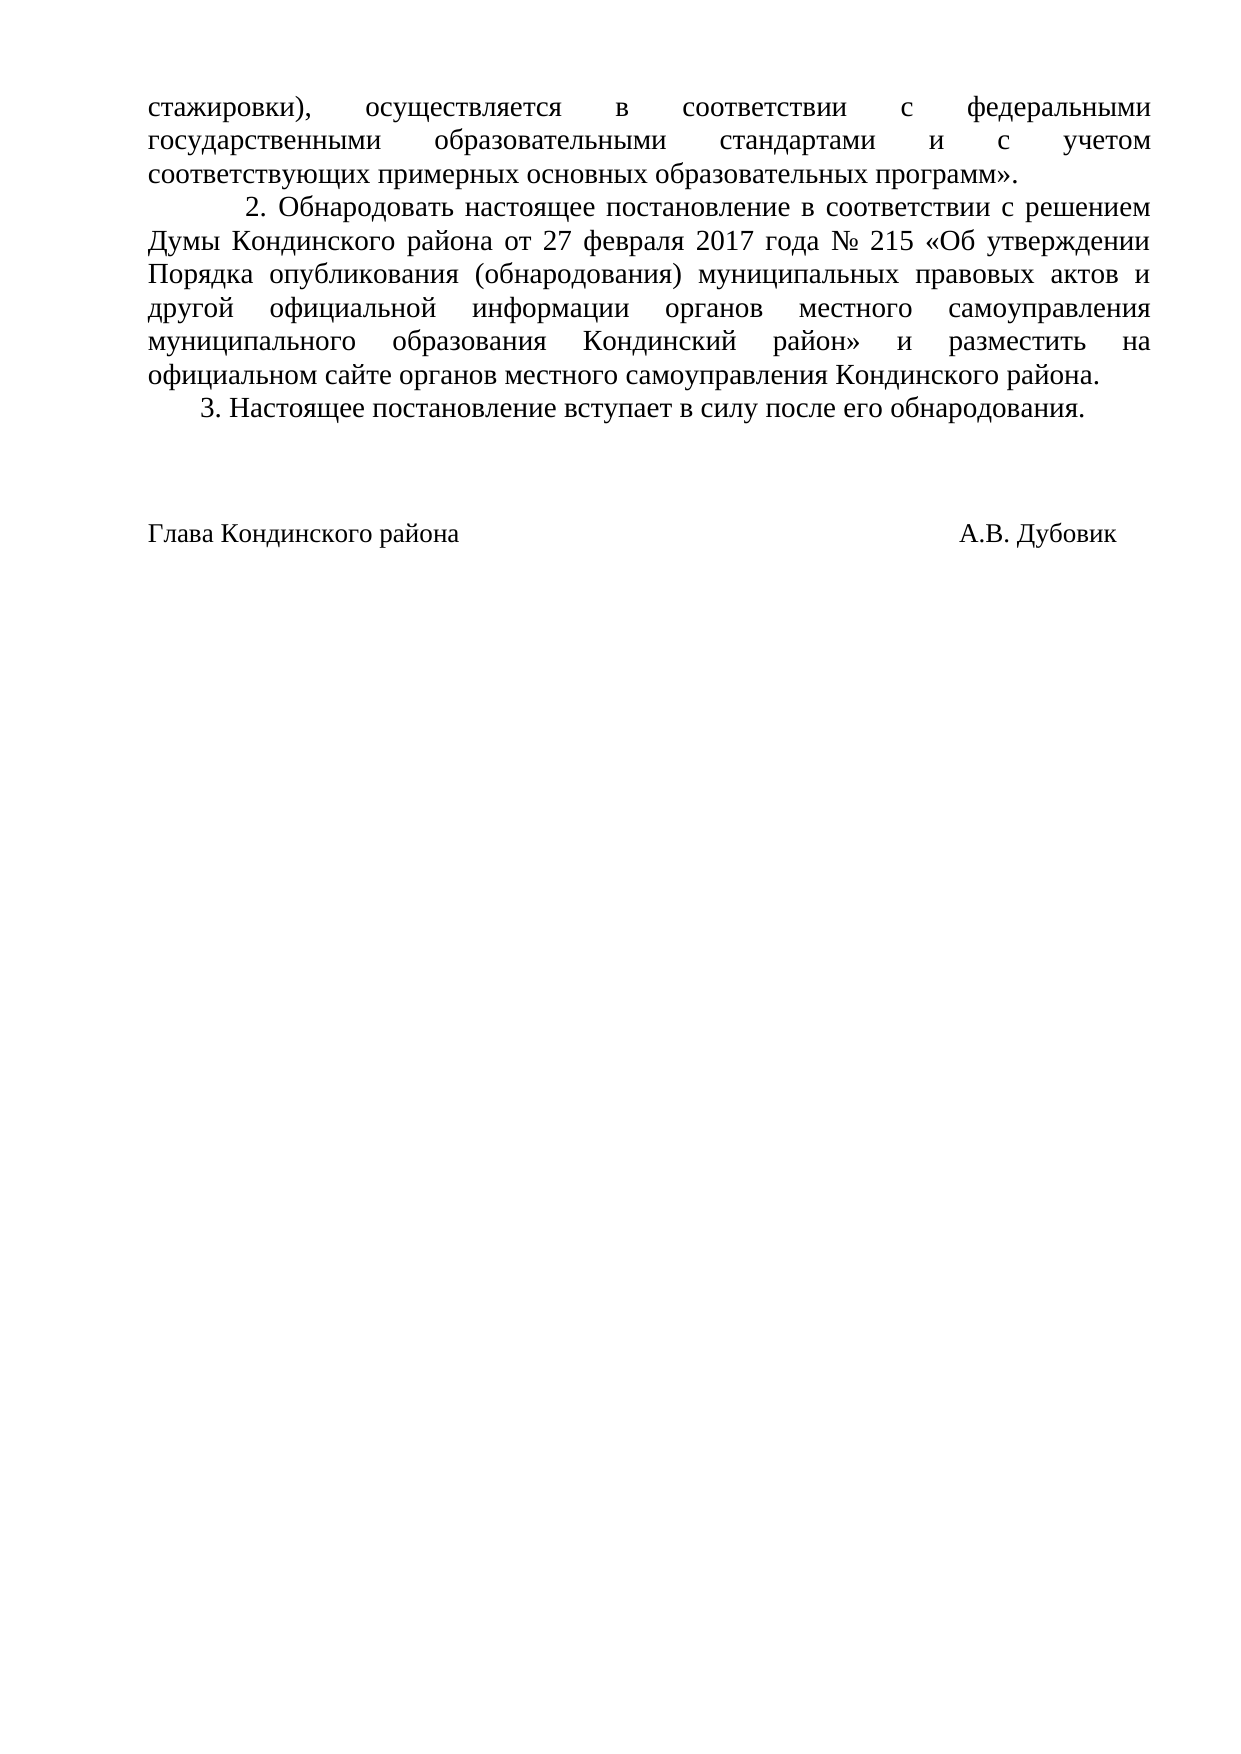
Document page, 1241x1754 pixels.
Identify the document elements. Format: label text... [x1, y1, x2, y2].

text 2. Обнародовать настоящее постановление в соответствии с решением Думы Кондинского района от 27 февраля 2017 года № 215 «Об утверждении Порядка опубликования (обнародования) муниципальных правовых актов и другой официальной информации органов местного самоуправления муниципального образования Кондинский район» и разместить на официальном сайте органов местного самоуправления Кондинского района. [148, 189, 1152, 391]
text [148, 89, 1152, 189]
subtitle Глава Кондинского района А.В. Дубовик [148, 517, 1152, 549]
text 3. Настоящее постановление вступает в силу после его обнародования. [185, 391, 1152, 424]
